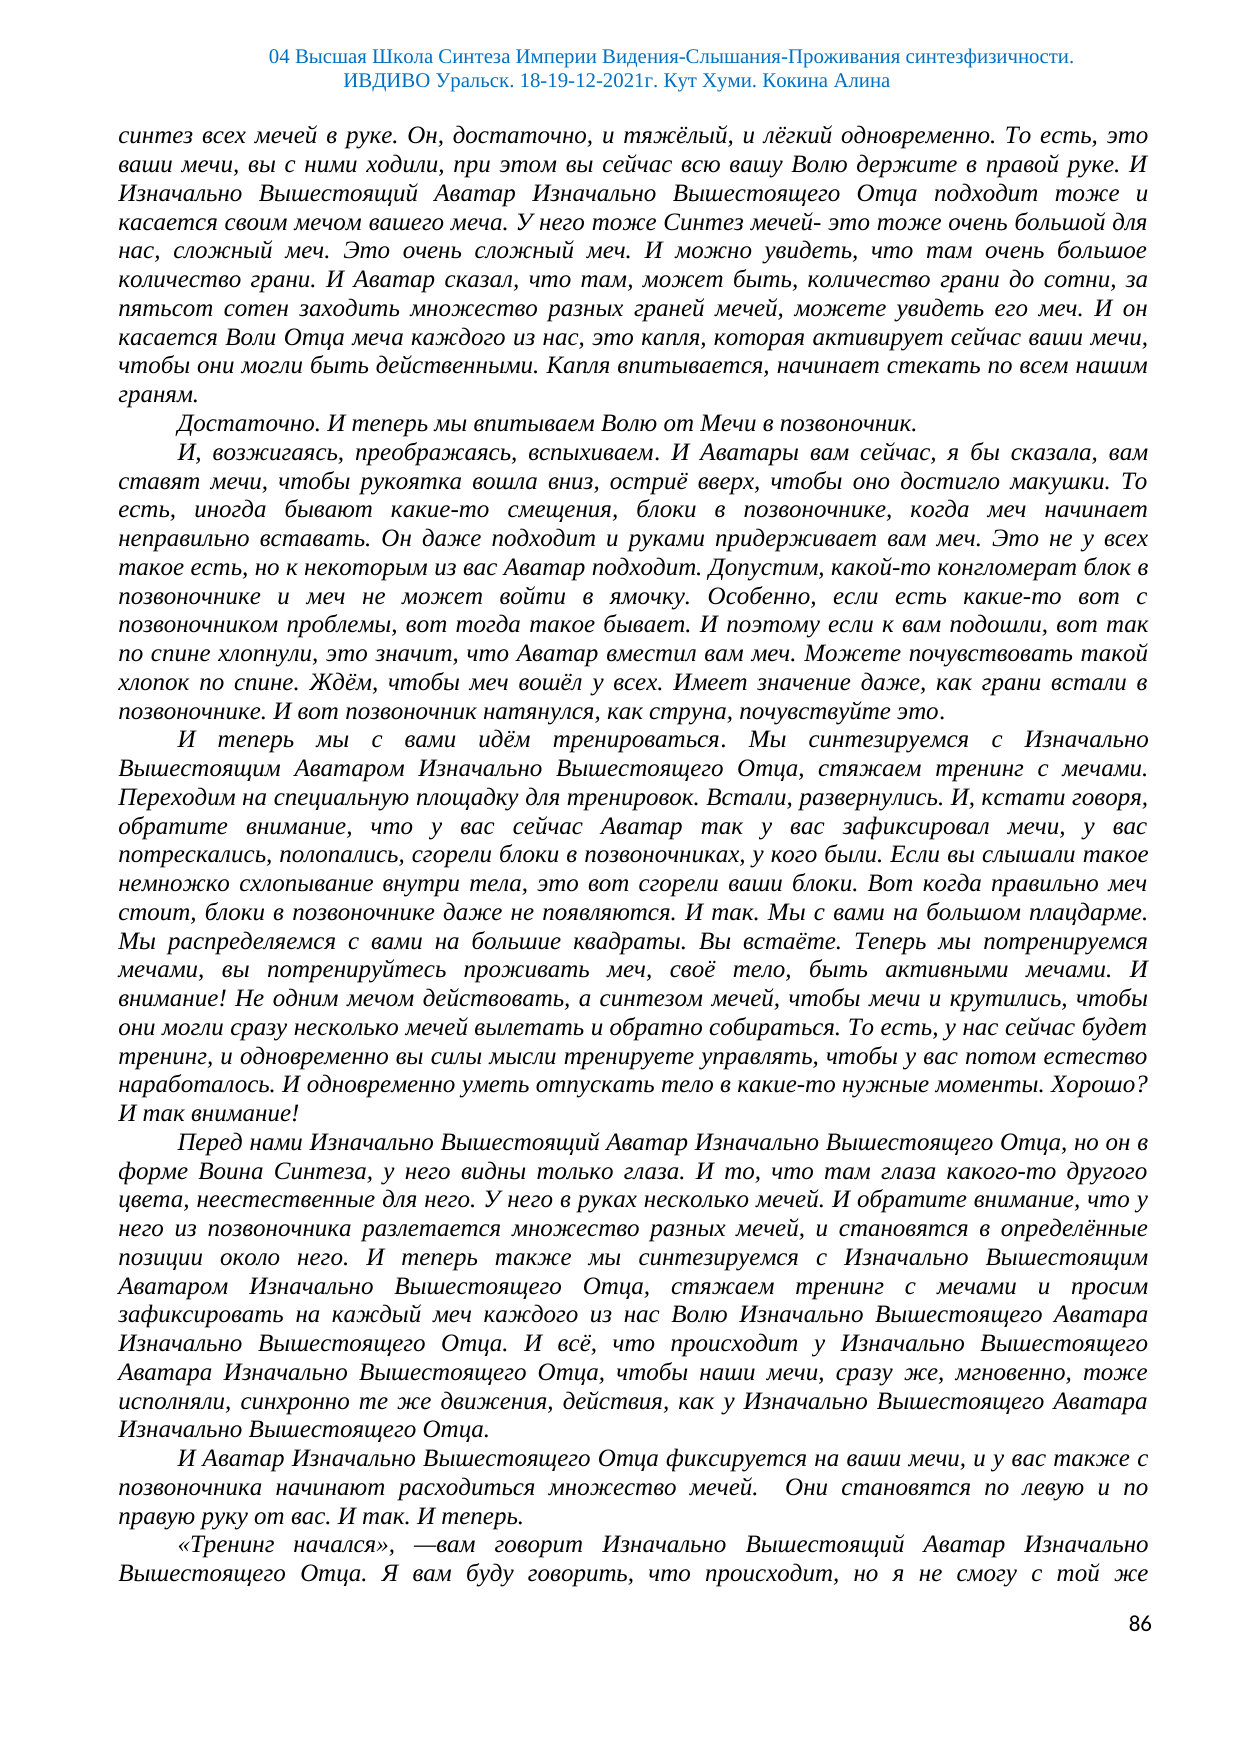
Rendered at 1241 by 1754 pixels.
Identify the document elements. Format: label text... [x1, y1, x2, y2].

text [118, 1529, 1152, 1587]
text И Аватар Изначально Вышестоящего Отца фиксируется на ваши мечи, и у вас также с позвоночника начинают расходиться множество мечей. Они становятся по левую и по правую руку от вас. И так. И теперь. [118, 1443, 1152, 1529]
text И, возжигаясь, преображаясь, вспыхиваем. И Аватары вам сейчас, я бы сказала, вам ставят мечи, чтобы рукоятка вошла вниз, остриё вверх, чтобы оно достигло макушки. То есть, иногда бывают какие-то смещения, блоки в позвоночнике, когда меч начинает неправильно вставать. Он даже подходит и руками придерживает вам меч. Это не у всех такое есть, но к некоторым из вас Аватар подходит. Допустим, какой-то конгломерат блок в позвоночнике и меч не может войти в ямочку. Особенно, если есть какие-то вот с позвоночником проблемы, вот тогда такое бывает. И поэтому если к вам подошли, вот так по спине хлопнули, это значит, что Аватар вместил вам меч. Можете почувствовать такой хлопок по спине. Ждём, чтобы меч вошёл у всех. Имеет значение даже, как грани встали в позвоночнике. И вот позвоночник натянулся, как струна, почувствуйте это. [118, 437, 1152, 724]
text Достаточно. И теперь мы впитываем Волю от Мечи в позвоночник. [118, 408, 1152, 437]
text Перед нами Изначально Вышестоящий Аватар Изначально Вышестоящего Отца, но он в форме Воина Синтеза, у него видны только глаза. И то, что там глаза какого-то другого цвета, неестественные для него. У него в руках несколько мечей. И обратите внимание, что у него из позвоночника разлетается множество разных мечей, и становятся в определённые позиции около него. И теперь также мы синтезируемся с Изначально Вышестоящим Аватаром Изначально Вышестоящего Отца, стяжаем тренинг с мечами и просим зафиксировать на каждый меч каждого из нас Волю Изначально Вышестоящего Аватара Изначально Вышестоящего Отца. И всё, что происходит у Изначально Вышестоящего Аватара Изначально Вышестоящего Отца, чтобы наши мечи, сразу же, мгновенно, тоже исполняли, синхронно те же движения, действия, как у Изначально Вышестоящего Аватара Изначально Вышестоящего Отца. [118, 1127, 1152, 1443]
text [118, 121, 1152, 408]
text И теперь мы с вами идём тренироваться. Мы синтезируемся с Изначально Вышестоящим Аватаром Изначально Вышестоящего Отца, стяжаем тренинг с мечами. Переходим на специальную площадку для тренировок. Встали, развернулись. И, кстати говоря, обратите внимание, что у вас сейчас Аватар так у вас зафиксировал мечи, у вас потрескались, полопались, сгорели блоки в позвоночниках, у кого были. Если вы слышали такое немножко схлопывание внутри тела, это вот сгорели ваши блоки. Вот когда правильно меч стоит, блоки в позвоночнике даже не появляются. И так. Мы с вами на большом плацдарме. Мы распределяемся с вами на большие квадраты. Вы встаёте. Теперь мы потренируемся мечами, вы потренируйтесь проживать меч, своё тело, быть активными мечами. И внимание! Не одним мечом действовать, а синтезом мечей, чтобы мечи и крутились, чтобы они могли сразу несколько мечей вылетать и обратно собираться. То есть, у нас сейчас будет тренинг, и одновременно вы силы мысли тренируете управлять, чтобы у вас потом естество наработалось. И одновременно уметь отпускать тело в какие-то нужные моменты. Хорошо? И так внимание! [118, 724, 1152, 1127]
